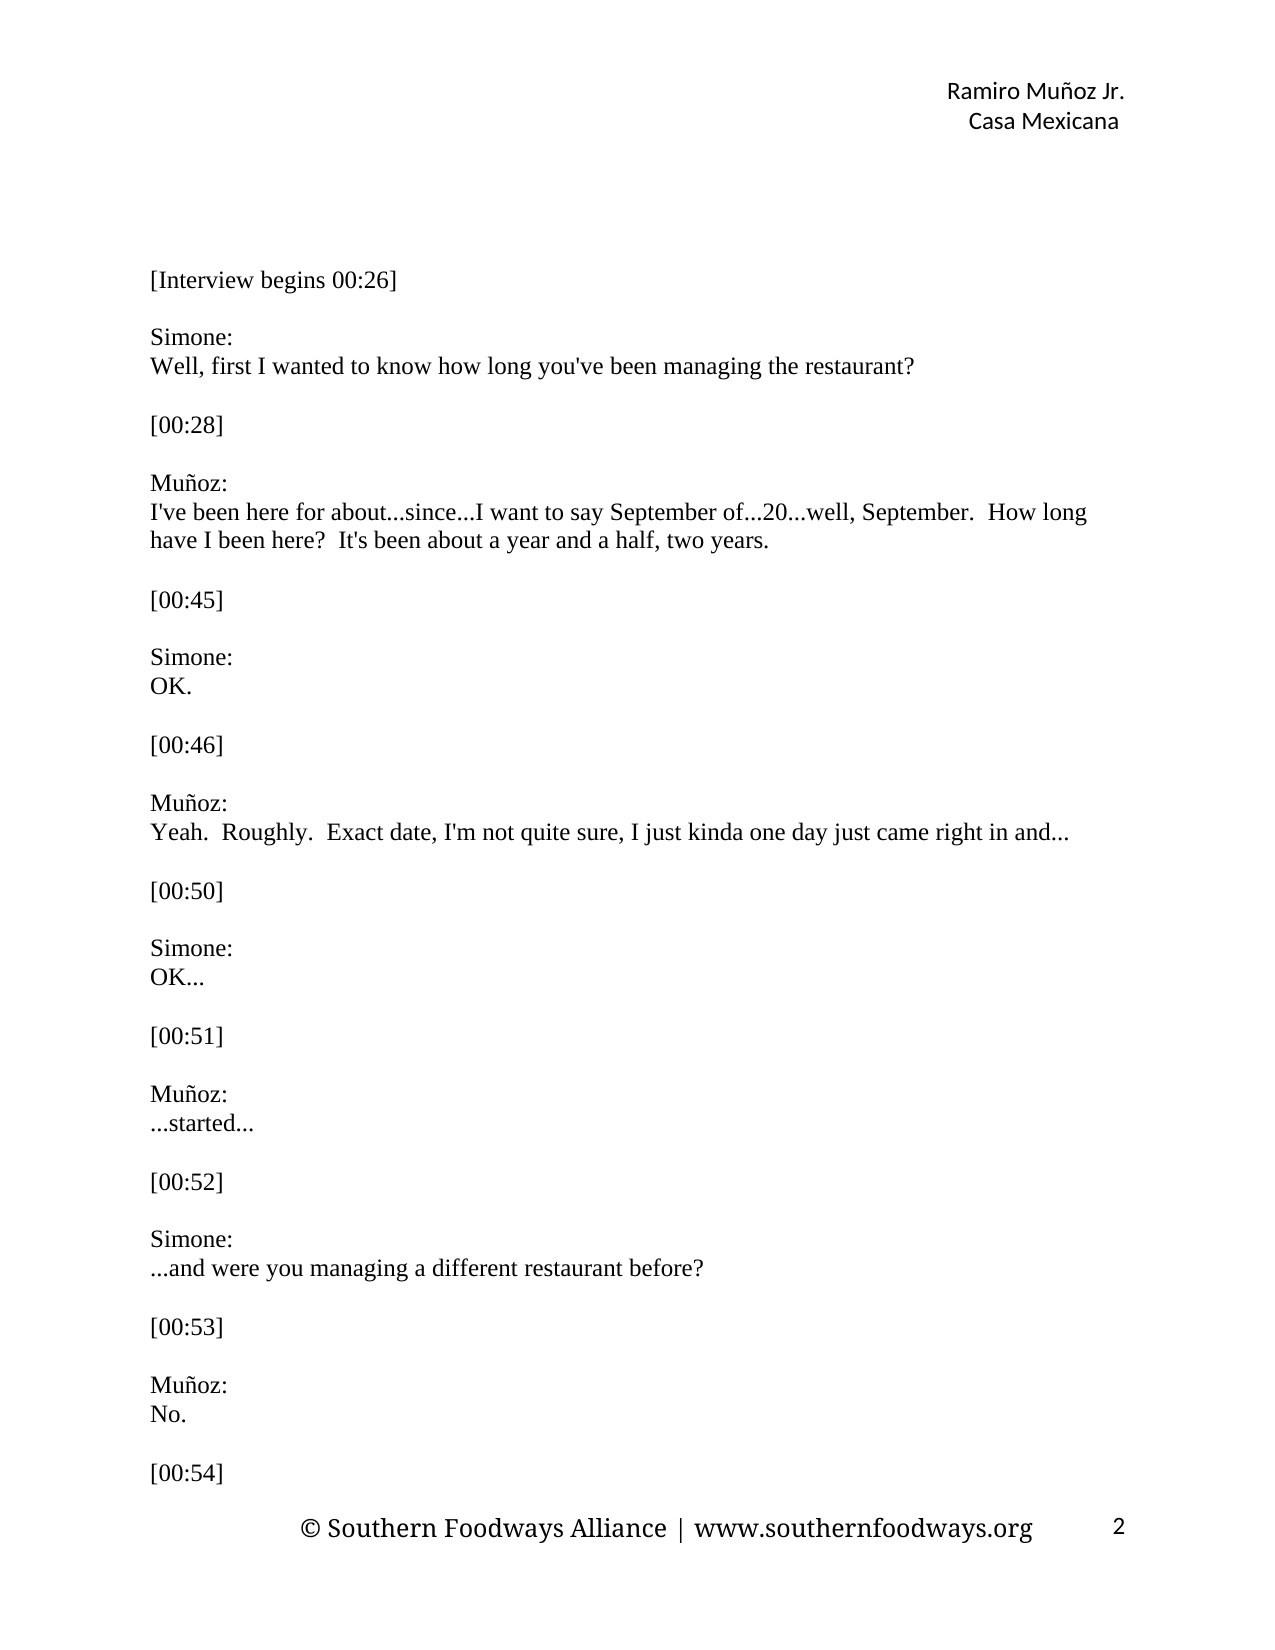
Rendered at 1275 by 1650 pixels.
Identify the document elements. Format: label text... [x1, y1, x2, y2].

text Muñoz: ...started... [150, 1050, 1125, 1167]
text Muñoz: No. [150, 1341, 1125, 1458]
text [00:50] [150, 876, 1125, 904]
text [Interview begins 00:26] [150, 265, 1125, 294]
text [00:54] [150, 1458, 1125, 1487]
text [00:46] [150, 730, 1125, 759]
text [00:45] [150, 585, 1125, 613]
text Simone: OK. [150, 613, 1125, 730]
text [00:28] [150, 411, 1125, 439]
text Simone: Well, first I wanted to know how long you've been managing the restaurant? [150, 322, 1125, 411]
text [00:51] [150, 1021, 1125, 1050]
text Simone: ...and were you managing a different restaurant before? [150, 1196, 1125, 1312]
text [00:53] [150, 1312, 1125, 1341]
text [00:52] [150, 1167, 1125, 1196]
text Muñoz: Yeah. Roughly. Exact date, I'm not quite sure, I just kinda one day just came right in and... [150, 759, 1125, 876]
text Muñoz: I've been here for about...since...I want to say September of...20...well, September. How long have I been here? It's been about a year and a half, two years. [150, 468, 1125, 585]
text Simone: OK... [150, 904, 1125, 1021]
